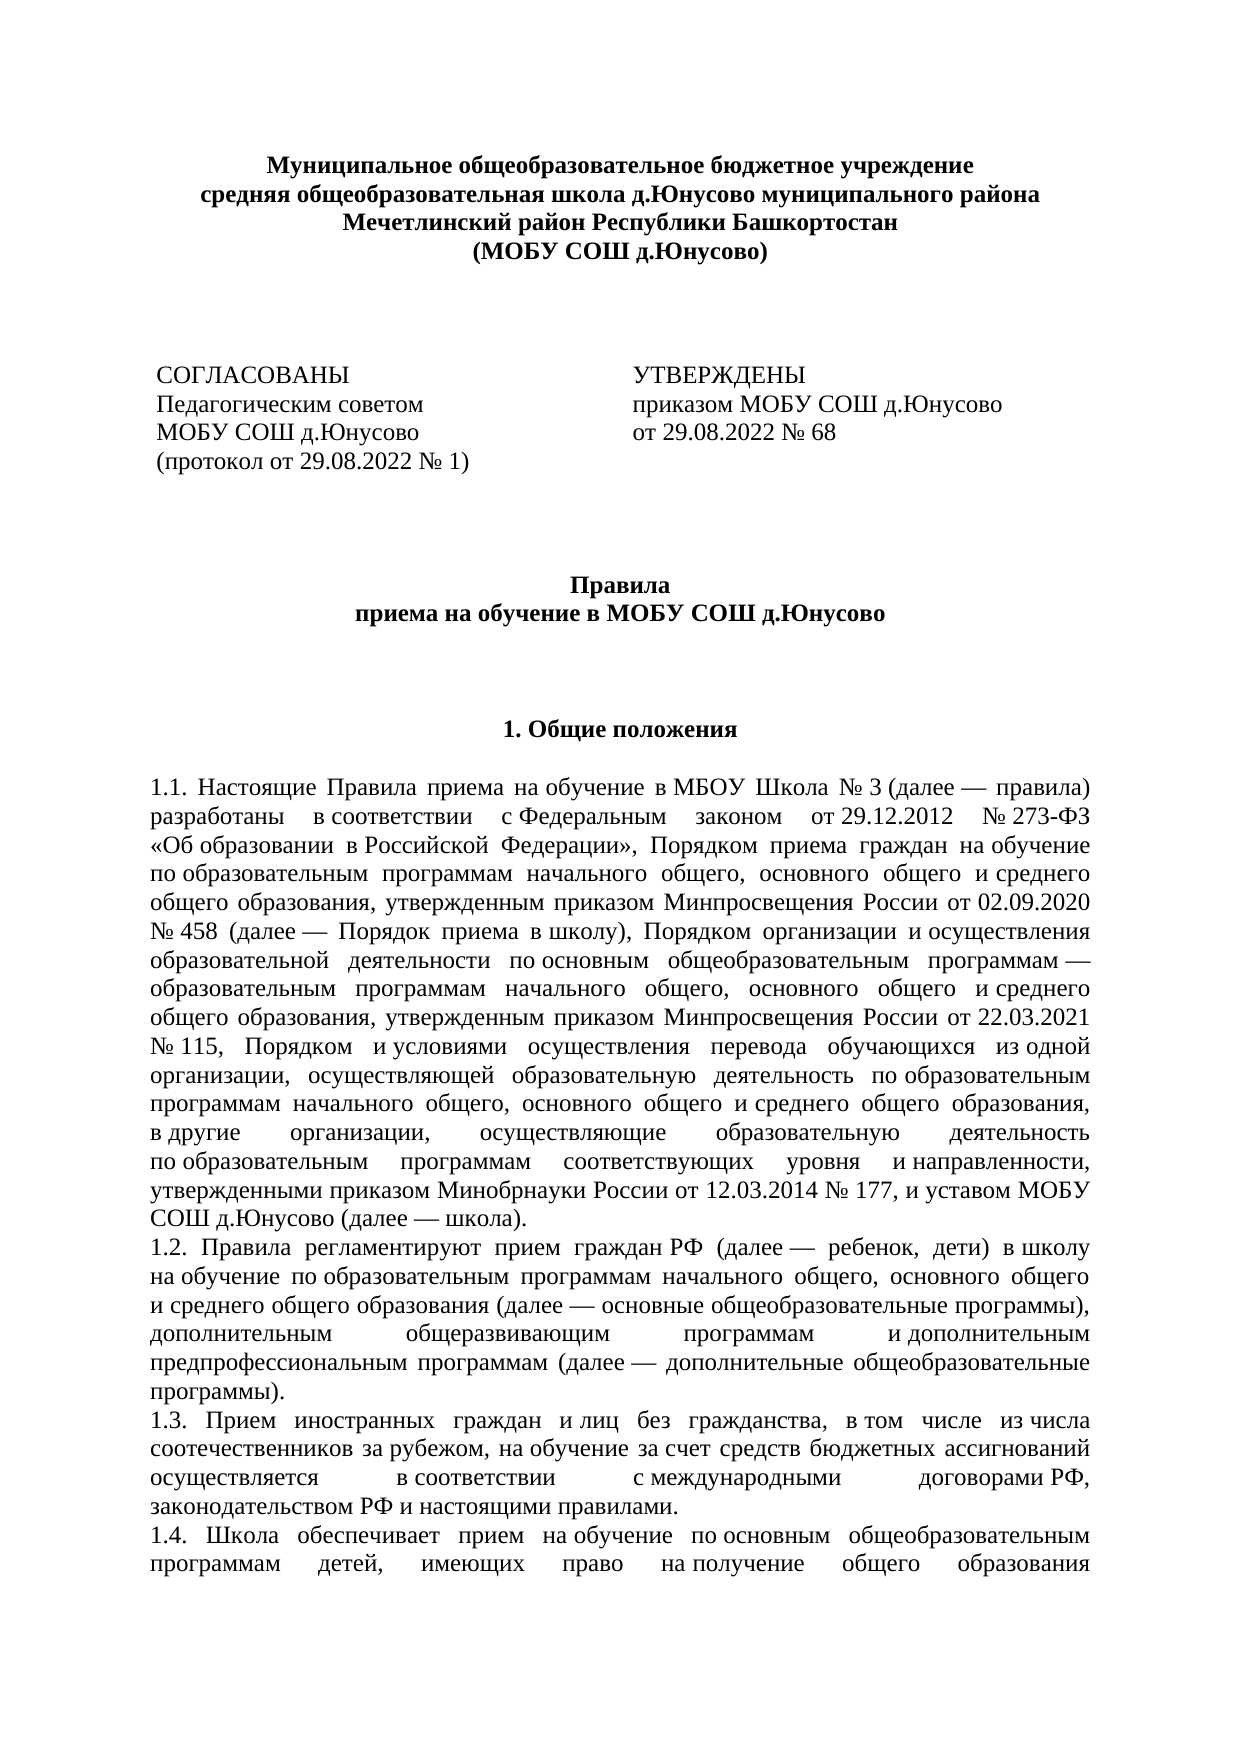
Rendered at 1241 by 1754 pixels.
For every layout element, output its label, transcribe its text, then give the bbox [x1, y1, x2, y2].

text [150, 1520, 1090, 1577]
text 1. Общие положения [150, 714, 1090, 743]
text Муниципальное общеобразовательное бюджетное учреждение средняя общеобразовательная школа д.Юнусово муниципального района Мечетлинский район Республики Башкортостан (МОБУ СОШ д.Юнусово) [150, 150, 1090, 265]
table_header СОГЛАСОВАНЫ Педагогическим советом МОБУ СОШ д.Юнусово (протокол от 29.08.2022 № 1) [149, 352, 625, 483]
text Правила приема на обучение в МОБУ СОШ д.Юнусово [150, 570, 1090, 627]
text 1.1. Настоящие Правила приема на обучение в МБОУ Школа № 3 (далее — правила) разработаны в соответствии с Федеральным законом от 29.12.2012 № 273-ФЗ «Об образовании в Российской Федерации», Порядком приема граждан на обучение по образовательным программам начального общего, основного общего и среднего общего образования, утвержденным приказом Минпросвещения России от 02.09.2020 № 458 (далее — Порядок приема в школу), Порядком организации и осуществления образовательной деятельности по основным общеобразовательным программам — образовательным программам начального общего, основного общего и среднего общего образования, утвержденным приказом Минпросвещения России от 22.03.2021 № 115, Порядком и условиями осуществления перевода обучающихся из одной организации, осуществляющей образовательную деятельность по образовательным программам начального общего, основного общего и среднего общего образования, в другие организации, осуществляющие образовательную деятельность по образовательным программам соответствующих уровня и направленности, утвержденными приказом Минобрнауки России от 12.03.2014 № 177, и уставом МОБУ СОШ д.Юнусово (далее — школа). [150, 772, 1090, 1232]
text 1.3. Прием иностранных граждан и лиц без гражданства, в том числе из числа соотечественников за рубежом, на обучение за счет средств бюджетных ассигнований осуществляется в соответствии с международными договорами РФ, законодательством РФ и настоящими правилами. [150, 1405, 1090, 1520]
table_header УТВЕРЖДЕНЫ приказом МОБУ СОШ д.Юнусово от 29.08.2022 № 68 [625, 352, 1184, 483]
text 1.2. Правила регламентируют прием граждан РФ (далее — ребенок, дети) в школу на обучение по образовательным программам начального общего, основного общего и среднего общего образования (далее — основные общеобразовательные программы), дополнительным общеразвивающим программам и дополнительным предпрофессиональным программам (далее — дополнительные общеобразовательные программы). [150, 1232, 1090, 1405]
